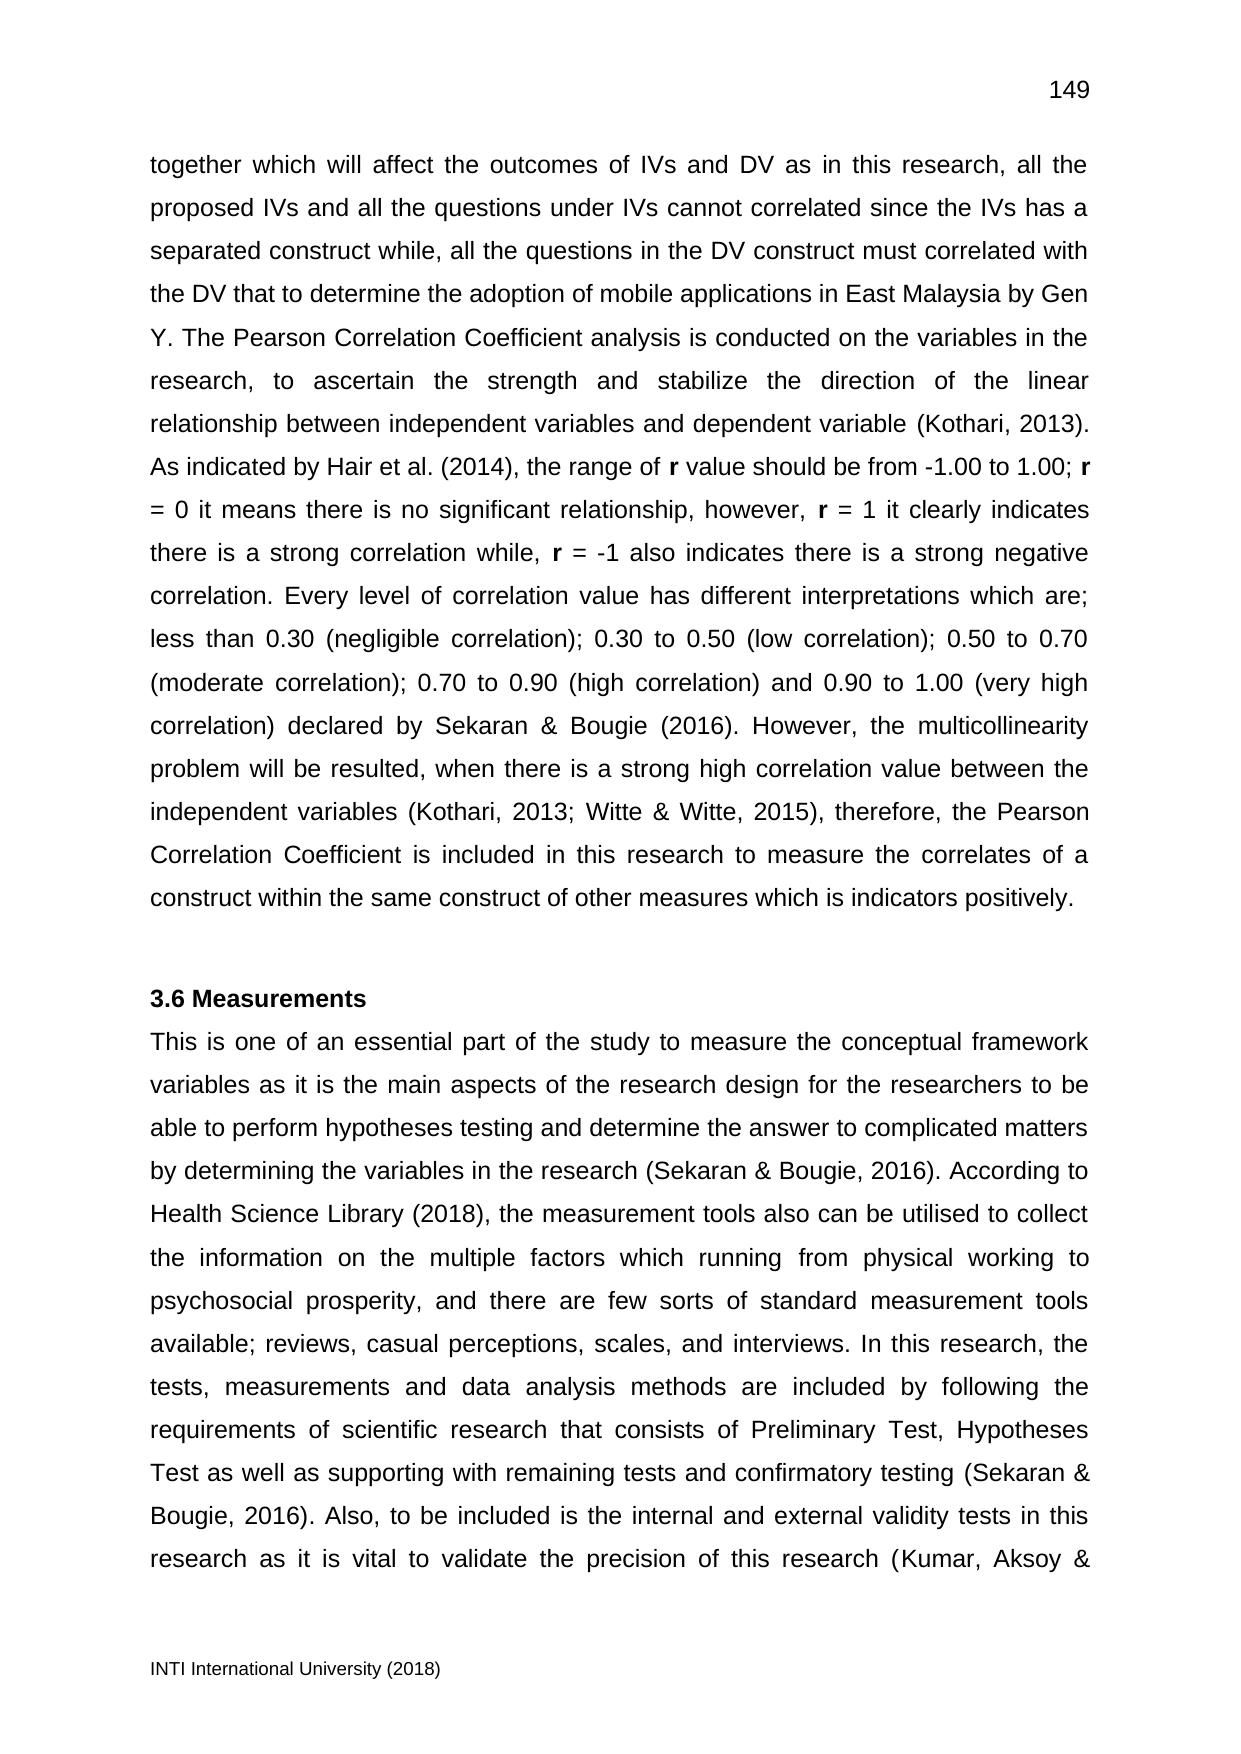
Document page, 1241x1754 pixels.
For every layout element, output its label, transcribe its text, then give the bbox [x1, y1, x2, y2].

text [150, 1027, 1090, 1573]
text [150, 150, 1090, 912]
text 3.6 Measurements [150, 984, 1090, 1012]
